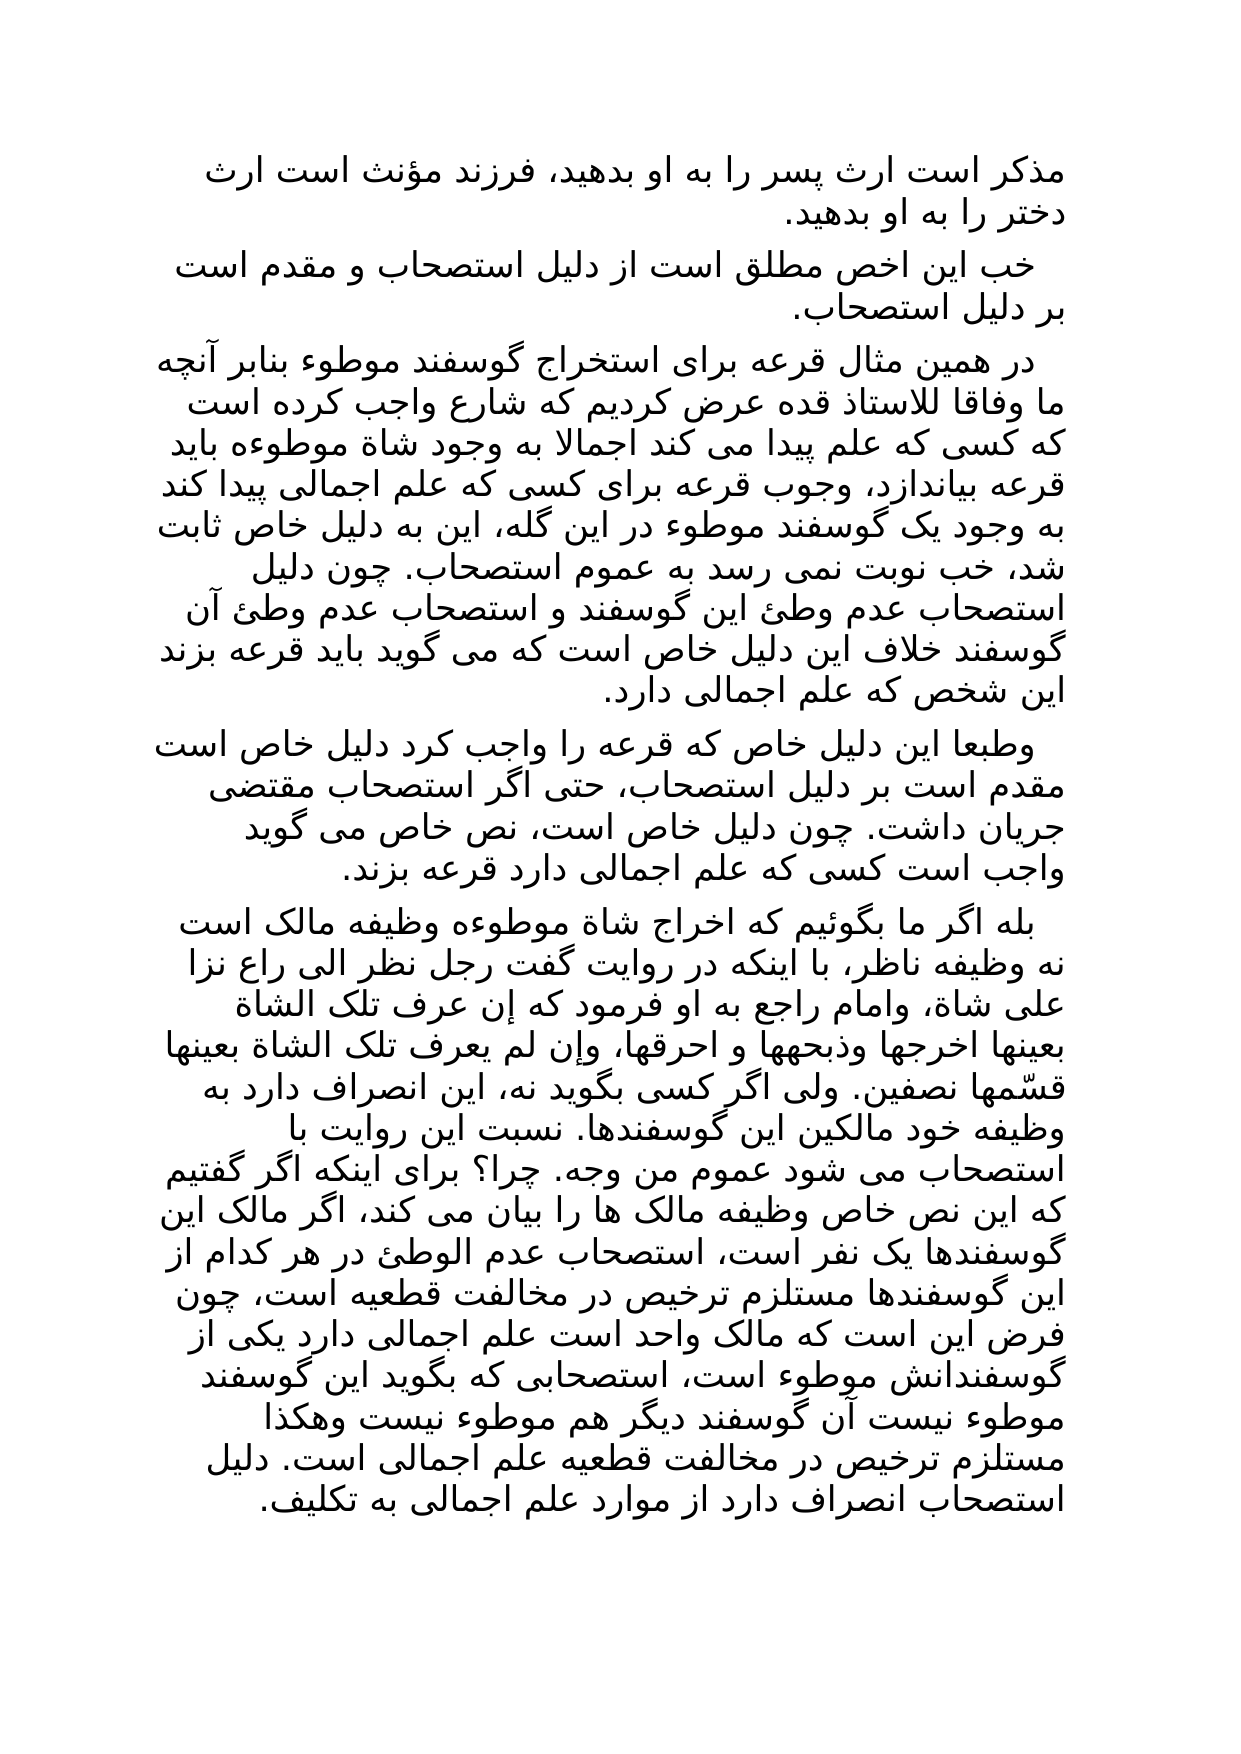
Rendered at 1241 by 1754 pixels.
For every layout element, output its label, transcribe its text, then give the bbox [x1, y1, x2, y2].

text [150, 150, 1067, 232]
text وطبعا این دلیل خاص که قرعه را واجب کرد دلیل خاص است مقدم است بر دلیل استصحاب، حتی اگر استصحاب مقتضی جریان داشت. چون دلیل خاص است، نص خاص می گوید واجب است کسی که علم اجمالی دارد قرعه بزند. [150, 724, 1067, 889]
text در همین مثال قرعه برای استخراج گوسفند موطوء بنابر آنچه ما وفاقا للاستاذ قده عرض کردیم که شارع واجب کرده است که کسی که علم پیدا می کند اجمالا به وجود شاة موطوءه باید قرعه بیاندازد، وجوب قرعه برای کسی که علم اجمالی پیدا کند به وجود یک گوسفند موطوء در این گله، این به دلیل خاص ثابت شد، خب نوبت نمی رسد به عموم استصحاب. چون دلیل استصحاب عدم وطئ این گوسفند و استصحاب عدم وطئ آن گوسفند خلاف این دلیل خاص است که می گوید باید قرعه بزند این شخص که علم اجمالی دارد. [150, 340, 1067, 711]
text خب این اخص مطلق است از دلیل استصحاب و مقدم است بر دلیل استصحاب. [150, 245, 1067, 327]
text بله اگر ما بگوئیم که اخراج شاة موطوءه وظیفه مالک است نه وظیفه ناظر، با اینکه در روایت گفت رجل نظر الی راع نزا علی شاة، وامام راجع به او فرمود که إن عرف تلک الشاة بعینها اخرجها وذبحهها و احرقها، وإن لم یعرف تلک الشاة بعینها قسّمها نصفین. ولی اگر کسی بگوید نه، این انصراف دارد به وظیفه خود مالکین این گوسفندها. نسبت این روایت با استصحاب می شود عموم من وجه. چرا؟ برای اینکه اگر گفتیم که این نص خاص وظیفه مالک ها را بیان می کند، اگر مالک این گوسفندها یک نفر است، استصحاب عدم الوطئ در هر کدام از این گوسفندها مستلزم ترخیص در مخالفت قطعیه است، چون فرض این است که مالک واحد است علم اجمالی دارد یکی از گوسفندانش موطوء است، استصحابی که بگوید این گوسفند موطوء نیست آن گوسفند دیگر هم موطوء نیست وهکذا مستلزم ترخیص در مخالفت قطعیه علم اجمالی است. دلیل استصحاب انصراف دارد از موارد علم اجمالی به تکلیف. [150, 901, 1067, 1520]
